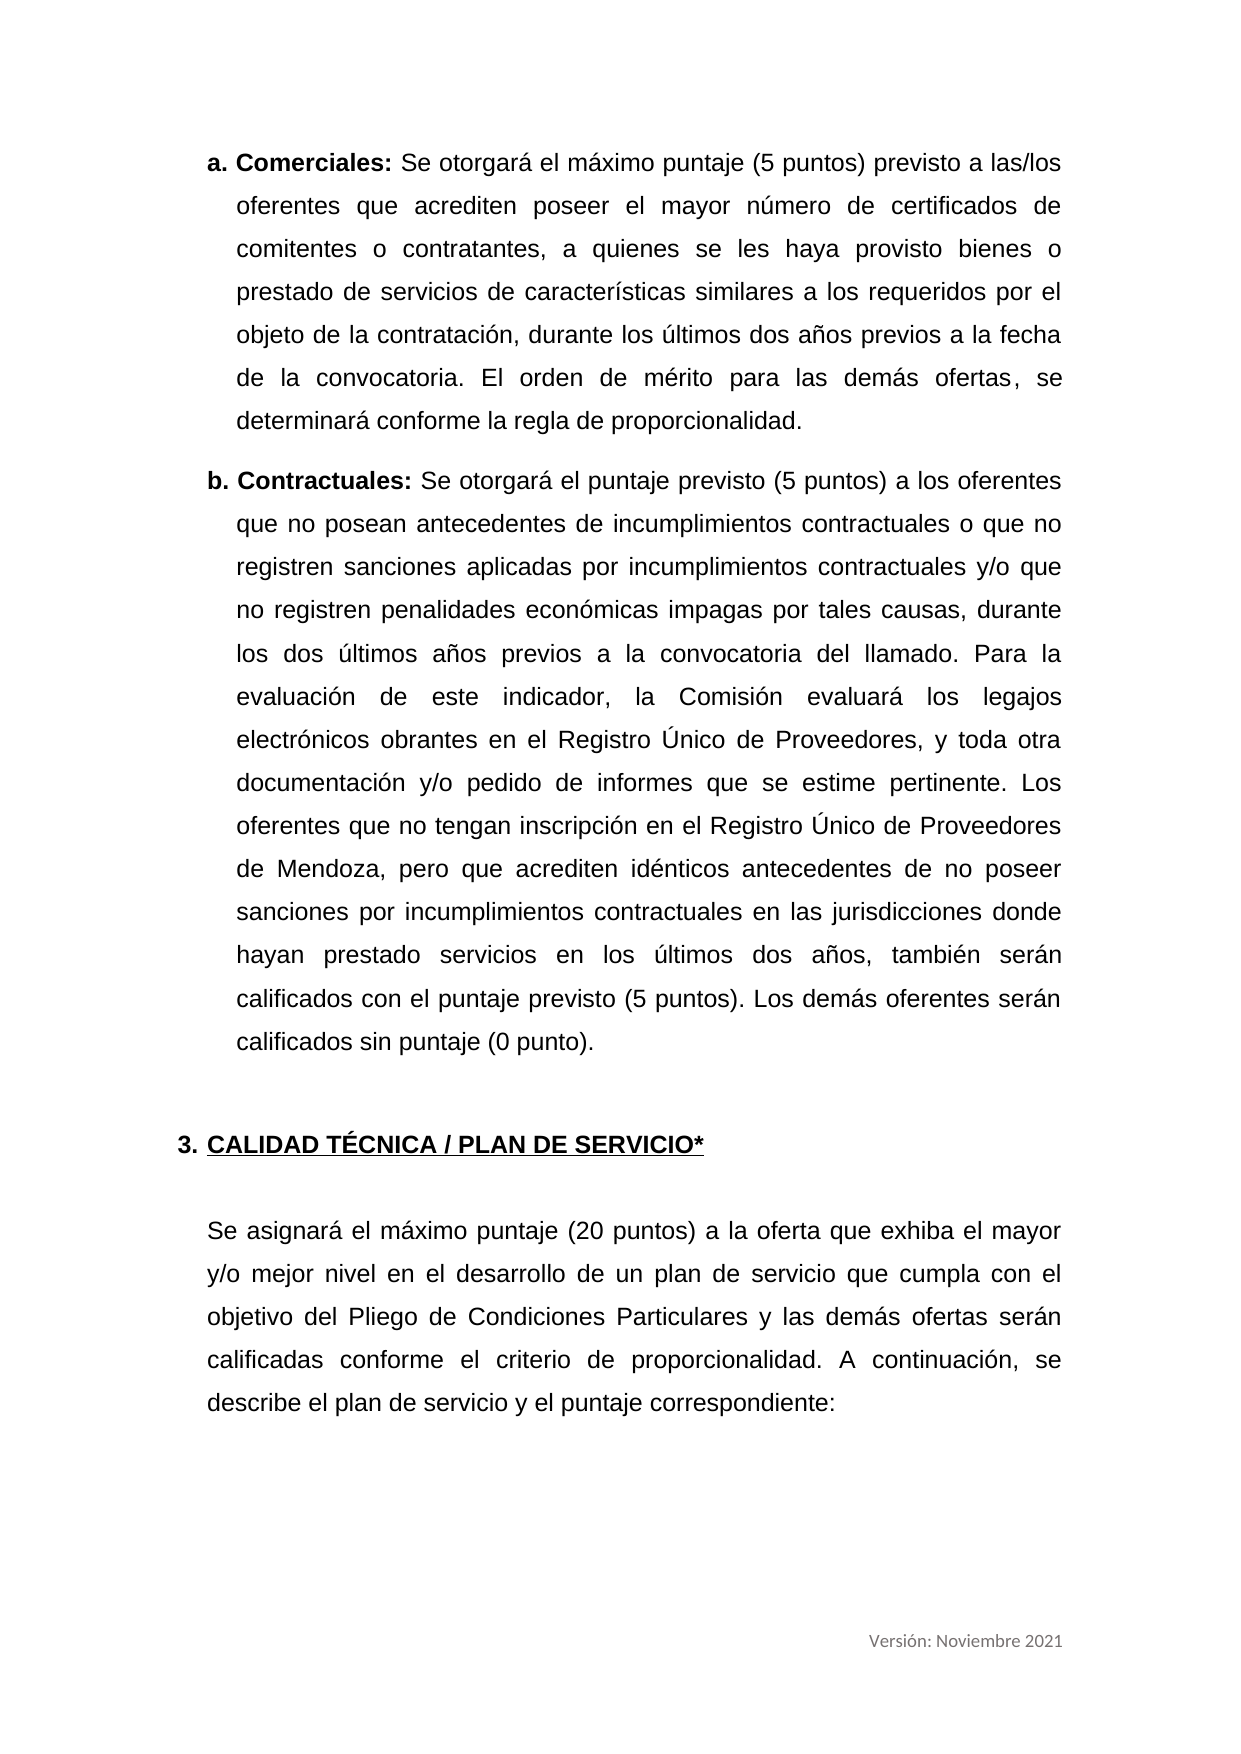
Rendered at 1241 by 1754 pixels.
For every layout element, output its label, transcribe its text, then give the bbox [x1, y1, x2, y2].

text b. Contractuales: Se otorgará el puntaje previsto (5 puntos) a los oferentes que no posean antecedentes de incumplimientos contractuales o que no registren sanciones aplicadas por incumplimientos contractuales y/o que no registren penalidades económicas impagas por tales causas, durante los dos últimos años previos a la convocatoria del llamado. Para la evaluación de este indicador, la Comisión evaluará los legajos electrónicos obrantes en el Registro Único de Proveedores, y toda otra documentación y/o pedido de informes que se estime pertinente. Los oferentes que no tengan inscripción en el Registro Único de Proveedores de Mendoza, pero que acrediten idénticos antecedentes de no poseer sanciones por incumplimientos contractuales en las jurisdicciones donde hayan prestado servicios en los últimos dos años, también serán calificados con el puntaje previsto (5 puntos). Los demás oferentes serán calificados sin puntaje (0 punto). [207, 466, 1063, 1056]
text a. Comerciales: Se otorgará el máximo puntaje (5 puntos) previsto a las/los oferentes que acrediten poseer el mayor número de certificados de comitentes o contratantes, a quienes se les haya provisto bienes o prestado de servicios de características similares a los requeridos por el objeto de la contratación, durante los últimos dos años previos a la fecha de la convocatoria. El orden de mérito para las demás ofertas, se determinará conforme la regla de proporcionalidad. [207, 148, 1063, 435]
list Se asignará el máximo puntaje (20 puntos) a la oferta que exhiba el mayor y/o mejor nivel en el desarrollo de un plan de servicio que cumpla con el objetivo del Pliego de Condiciones Particulares y las demás ofertas serán calificadas conforme el criterio de proporcionalidad. A continuación, se describe el plan de servicio y el puntaje correspondiente: [207, 1216, 1063, 1417]
list CALIDAD TÉCNICA / PLAN DE SERVICIO* [177, 1130, 1063, 1158]
